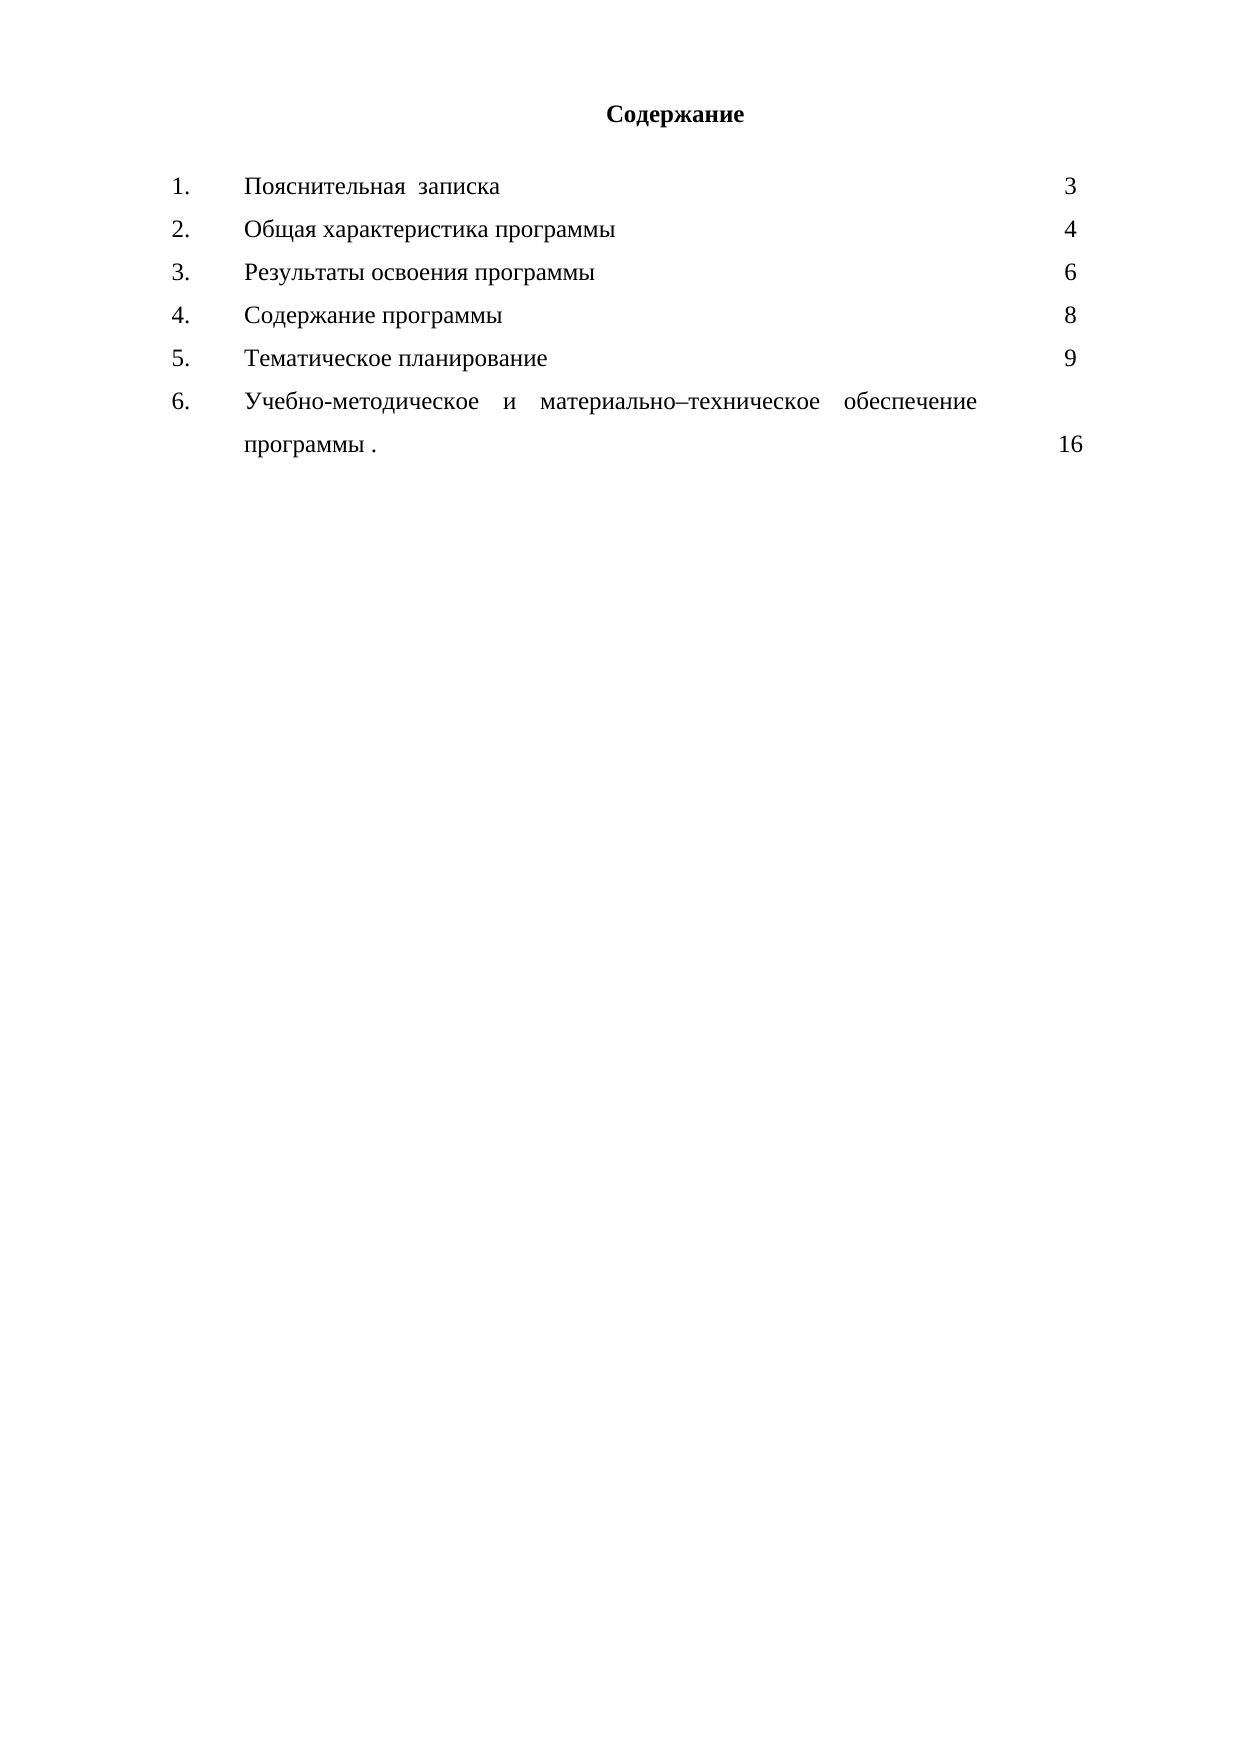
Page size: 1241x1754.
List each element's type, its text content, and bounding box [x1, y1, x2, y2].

table_header Содержание [136, 75, 1176, 1503]
